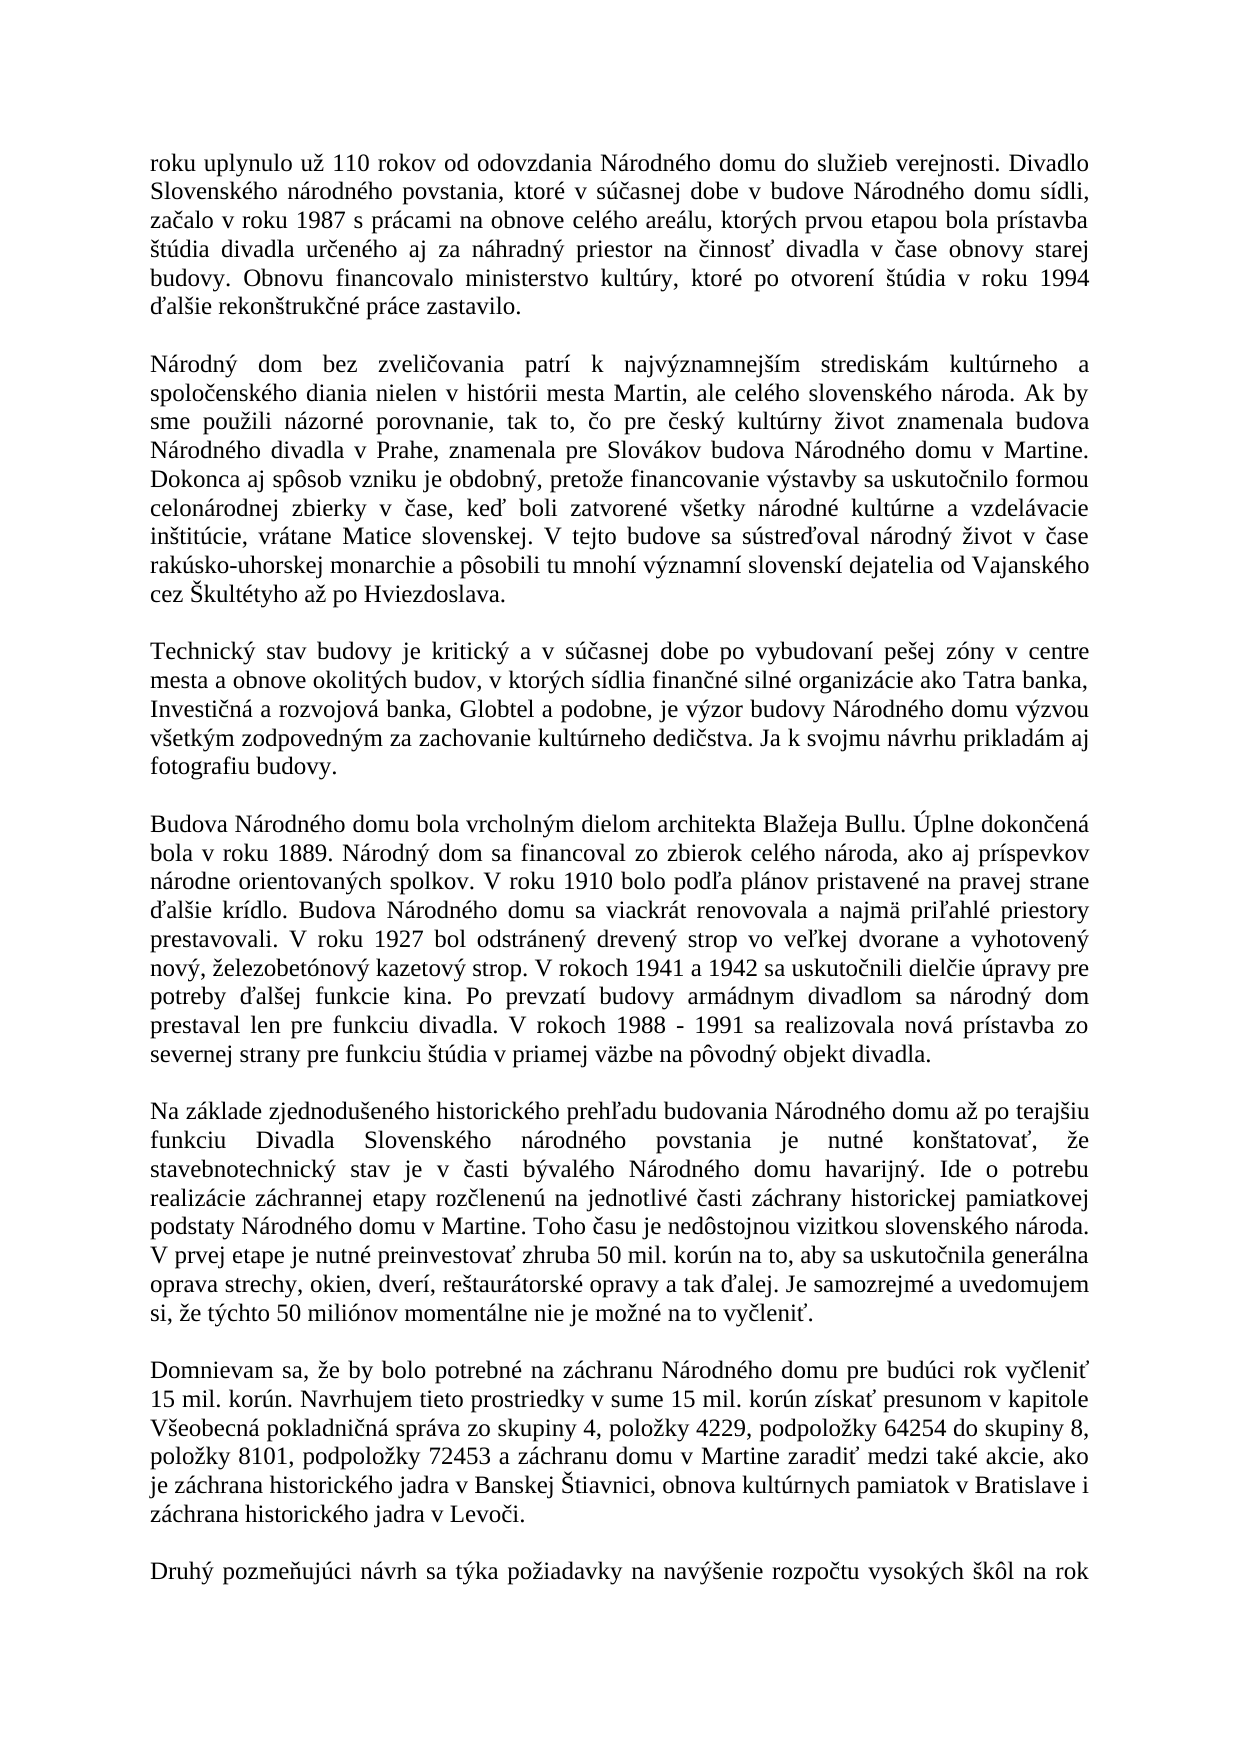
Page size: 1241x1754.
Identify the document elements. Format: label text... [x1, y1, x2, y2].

text Na základe zjednodušeného historického prehľadu budovania Národného domu až po terajšiu funkciu Divadla Slovenského národného povstania je nutné konštatovať, že stavebnotechnický stav je v časti bývalého Národného domu havarijný. Ide o potrebu realizácie záchrannej etapy rozčlenenú na jednotlivé časti záchrany historickej pamiatkovej podstaty Národného domu v Martine. Toho času je nedôstojnou vizitkou slovenského národa. V prvej etape je nutné preinvestovať zhruba 50 mil. korún na to, aby sa uskutočnila generálna oprava strechy, okien, dverí, reštaurátorské opravy a tak ďalej. Je samozrejmé a uvedomujem si, že týchto 50 miliónov momentálne nie je možné na to vyčleniť. [150, 1096, 1090, 1326]
text Technický stav budovy je kritický a v súčasnej dobe po vybudovaní pešej zóny v centre mesta a obnove okolitých budov, v ktorých sídlia finančné silné organizácie ako Tatra banka, Investičná a rozvojová banka, Globtel a podobne, je výzor budovy Národného domu výzvou všetkým zodpovedným za zachovanie kultúrneho dedičstva. Ja k svojmu návrhu prikladám aj fotografiu budovy. [150, 636, 1090, 780]
text Národný dom bez zveličovania patrí k najvýznamnejším strediskám kultúrneho a spoločenského diania nielen v histórii mesta Martin, ale celého slovenského národa. Ak by sme použili názorné porovnanie, tak to, čo pre český kultúrny život znamenala budova Národného divadla v Prahe, znamenala pre Slovákov budova Národného domu v Martine. Dokonca aj spôsob vzniku je obdobný, pretože financovanie výstavby sa uskutočnilo formou celonárodnej zbierky v čase, keď boli zatvorené všetky národné kultúrne a vzdelávacie inštitúcie, vrátane Matice slovenskej. V tejto budove sa sústreďoval národný život v čase rakúsko-uhorskej monarchie a pôsobili tu mnohí významní slovenskí dejatelia od Vajanského cez Škultétyho až po Hviezdoslava. [150, 349, 1090, 608]
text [150, 1556, 1090, 1585]
text Domnievam sa, že by bolo potrebné na záchranu Národného domu pre budúci rok vyčleniť 15 mil. korún. Navrhujem tieto prostriedky v sume 15 mil. korún získať presunom v kapitole Všeobecná pokladničná správa zo skupiny 4, položky 4229, podpoložky 64254 do skupiny 8, položky 8101, podpoložky 72453 a záchranu domu v Martine zaradiť medzi také akcie, ako je záchrana historického jadra v Banskej Štiavnici, obnova kultúrnych pamiatok v Bratislave i záchrana historického jadra v Levoči. [150, 1355, 1090, 1528]
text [150, 148, 1090, 320]
text Budova Národného domu bola vrcholným dielom architekta Blažeja Bullu. Úplne dokončená bola v roku 1889. Národný dom sa financoval zo zbierok celého národa, ako aj príspevkov národne orientovaných spolkov. V roku 1910 bolo podľa plánov pristavené na pravej strane ďalšie krídlo. Budova Národného domu sa viackrát renovovala a najmä priľahlé priestory prestavovali. V roku 1927 bol odstránený drevený strop vo veľkej dvorane a vyhotovený nový, železobetónový kazetový strop. V rokoch 1941 a 1942 sa uskutočnili dielčie úpravy pre potreby ďalšej funkcie kina. Po prevzatí budovy armádnym divadlom sa národný dom prestaval len pre funkciu divadla. V rokoch 1988 - 1991 sa realizovala nová prístavba zo severnej strany pre funkciu štúdia v priamej väzbe na pôvodný objekt divadla. [150, 809, 1090, 1068]
